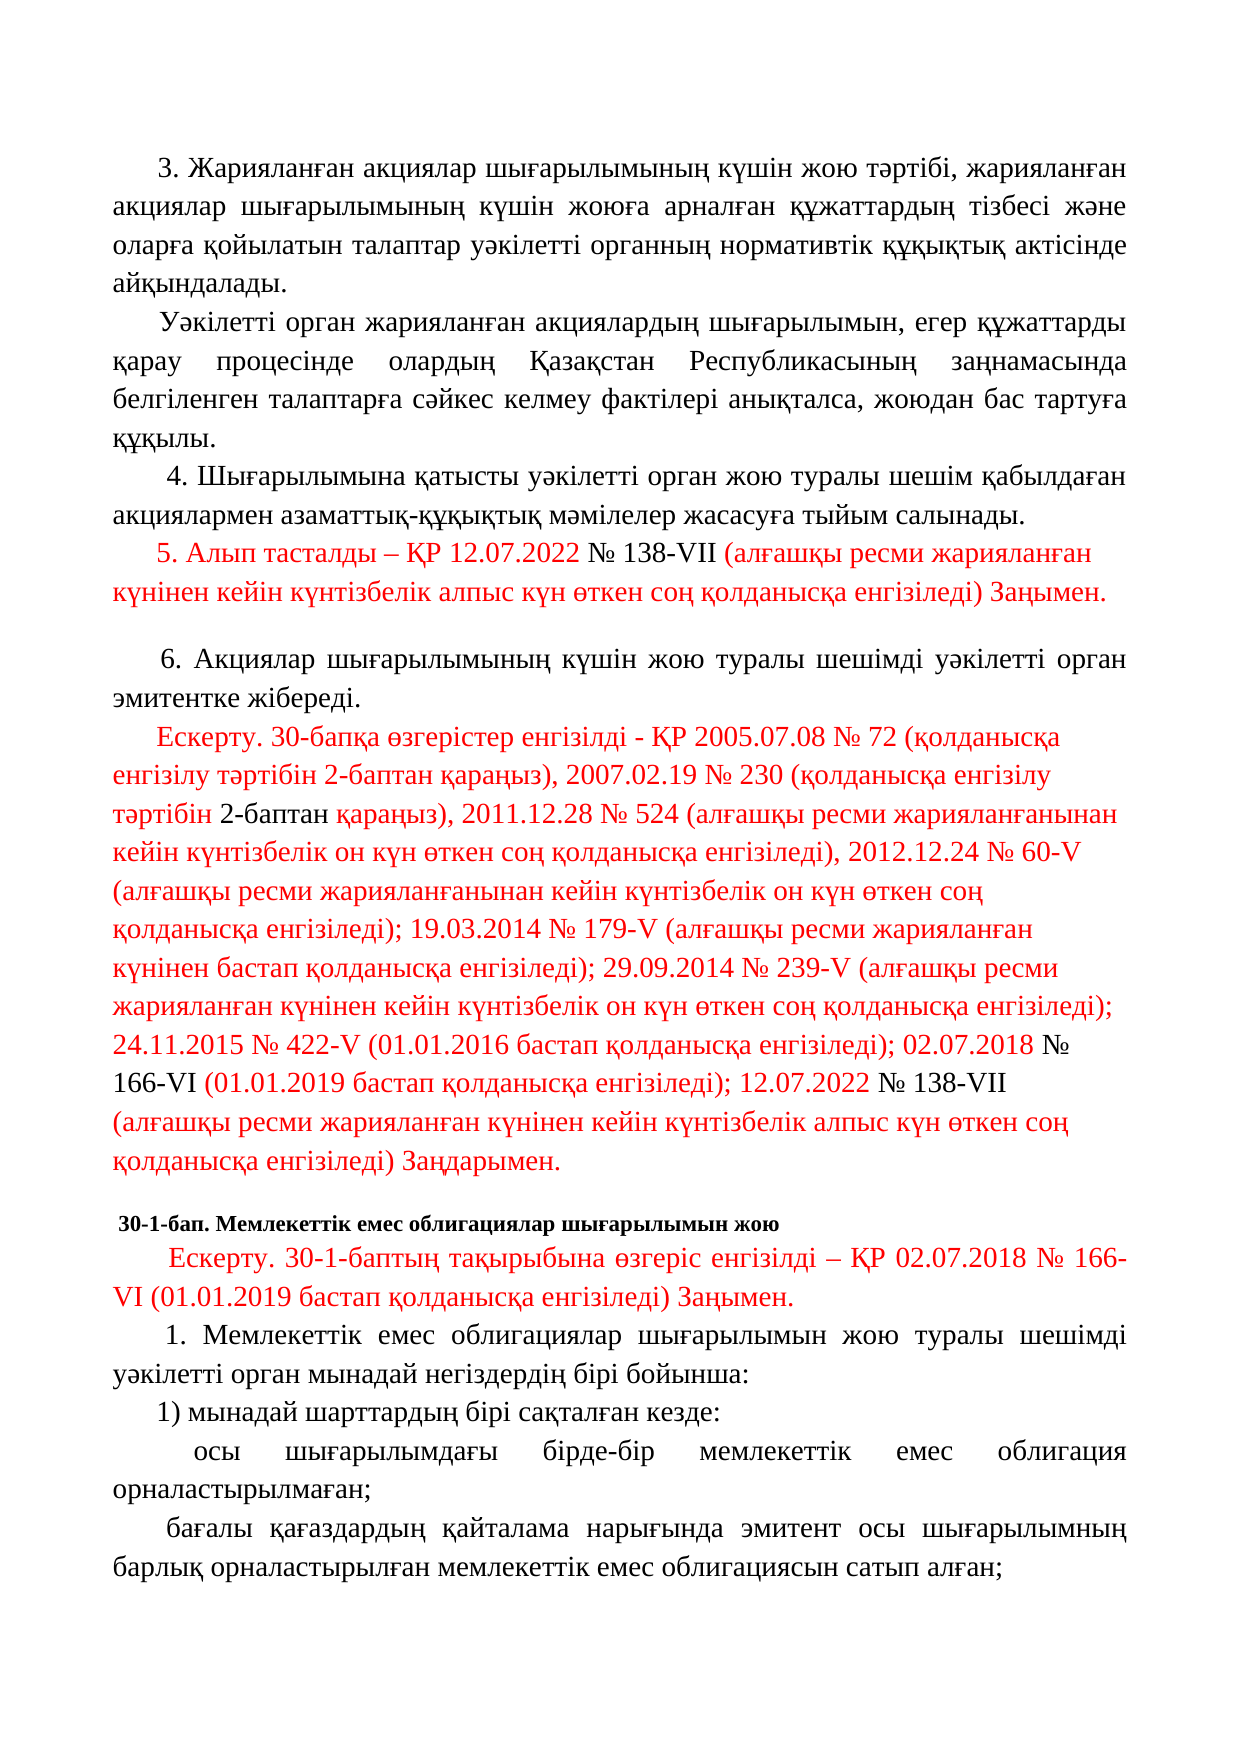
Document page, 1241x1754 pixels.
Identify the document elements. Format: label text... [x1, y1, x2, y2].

text осы шығарылымдағы бірде-бір мемлекеттік емес облигация орналастырылмаған; [112, 1433, 1128, 1505]
text Ескерту. 30-1-баптың тақырыбына өзгеріс енгізілді – ҚР 02.07.2018 № 166-VІ (01.01.2019 бастап қолданысқа енгізіледі) Заңымен. [112, 1240, 1128, 1312]
text бағалы қағаздардың қайталама нарығында эмитент осы шығарылымның барлық орналастырылған мемлекеттік емес облигациясын сатып алған; [112, 1510, 1128, 1582]
text Уәкілетті орган жарияланған акциялардың шығарылымын, егер құжаттарды қарау процесінде олардың Қазақстан Республикасының заңнамасында белгіленген талаптарға сәйкес келмеу фактілері анықталса, жоюдан бас тартуға құқылы. [112, 304, 1128, 453]
text 6. Акциялар шығарылымының күшін жою туралы шешімді уәкілетті орган эмитентке жібереді. [112, 642, 1128, 714]
text 1. Мемлекеттік емес облигациялар шығарылымын жою туралы шешiмдi уәкiлеттi орган мынадай негіздердің бірі бойынша: [112, 1317, 1128, 1389]
text 5. Алып тасталды – ҚР 12.07.2022 № 138-VII (алғашқы ресми жарияланған күнінен кейін күнтізбелік алпыс күн өткен соң қолданысқа енгізіледі) Заңымен. [112, 535, 1128, 638]
text 30-1-бап. Мемлекеттік емес облигациялар шығарылымын жою [112, 1210, 1128, 1237]
text 3. Жарияланған акциялар шығарылымының күшін жою тәртібі, жарияланған акциялар шығарылымының күшін жоюға арналған құжаттардың тізбесі және оларға қойылатын талаптар уәкiлеттi органның нормативтiк құқықтық актісінде айқындалады. [112, 150, 1128, 299]
text 4. Шығарылымына қатысты уәкiлеттi орган жою туралы шешiм қабылдаған акциялармен азаматтық-құқықтық мәмiлелер жасасуға тыйым салынады. [112, 458, 1128, 530]
text 1) мынадай шарттардың бірі сақталған кезде: [112, 1394, 1128, 1428]
text Ескерту. 30-бапқа өзгерістер енгізілді - ҚР 2005.07.08 № 72 (қолданысқа енгізілу тәртібін 2-баптан қараңыз), 2007.02.19 № 230 (қолданысқа енгізілу тәртібін 2-баптан қараңыз), 2011.12.28 № 524 (алғашқы ресми жарияланғанынан кейін күнтізбелік он күн өткен соң қолданысқа енгізіледі), 2012.12.24 № 60-V (алғашқы ресми жарияланғанынан кейiн күнтiзбелiк он күн өткен соң қолданысқа енгiзiледi); 19.03.2014 № 179-V (алғашқы ресми жарияланған күнінен бастап қолданысқа енгізіледі); 29.09.2014 № 239-V (алғашқы ресми жарияланған күнінен кейiн күнтiзбелiк он күн өткен соң қолданысқа енгiзiледi); 24.11.2015 № 422-V (01.01.2016 бастап қолданысқа енгізіледі); 02.07.2018 № 166-VІ (01.01.2019 бастап қолданысқа енгізіледі); 12.07.2022 № 138-VII (алғашқы ресми жарияланған күнінен кейін күнтізбелік алпыс күн өткен соң қолданысқа енгізіледі) Заңдарымен. [112, 719, 1128, 1206]
